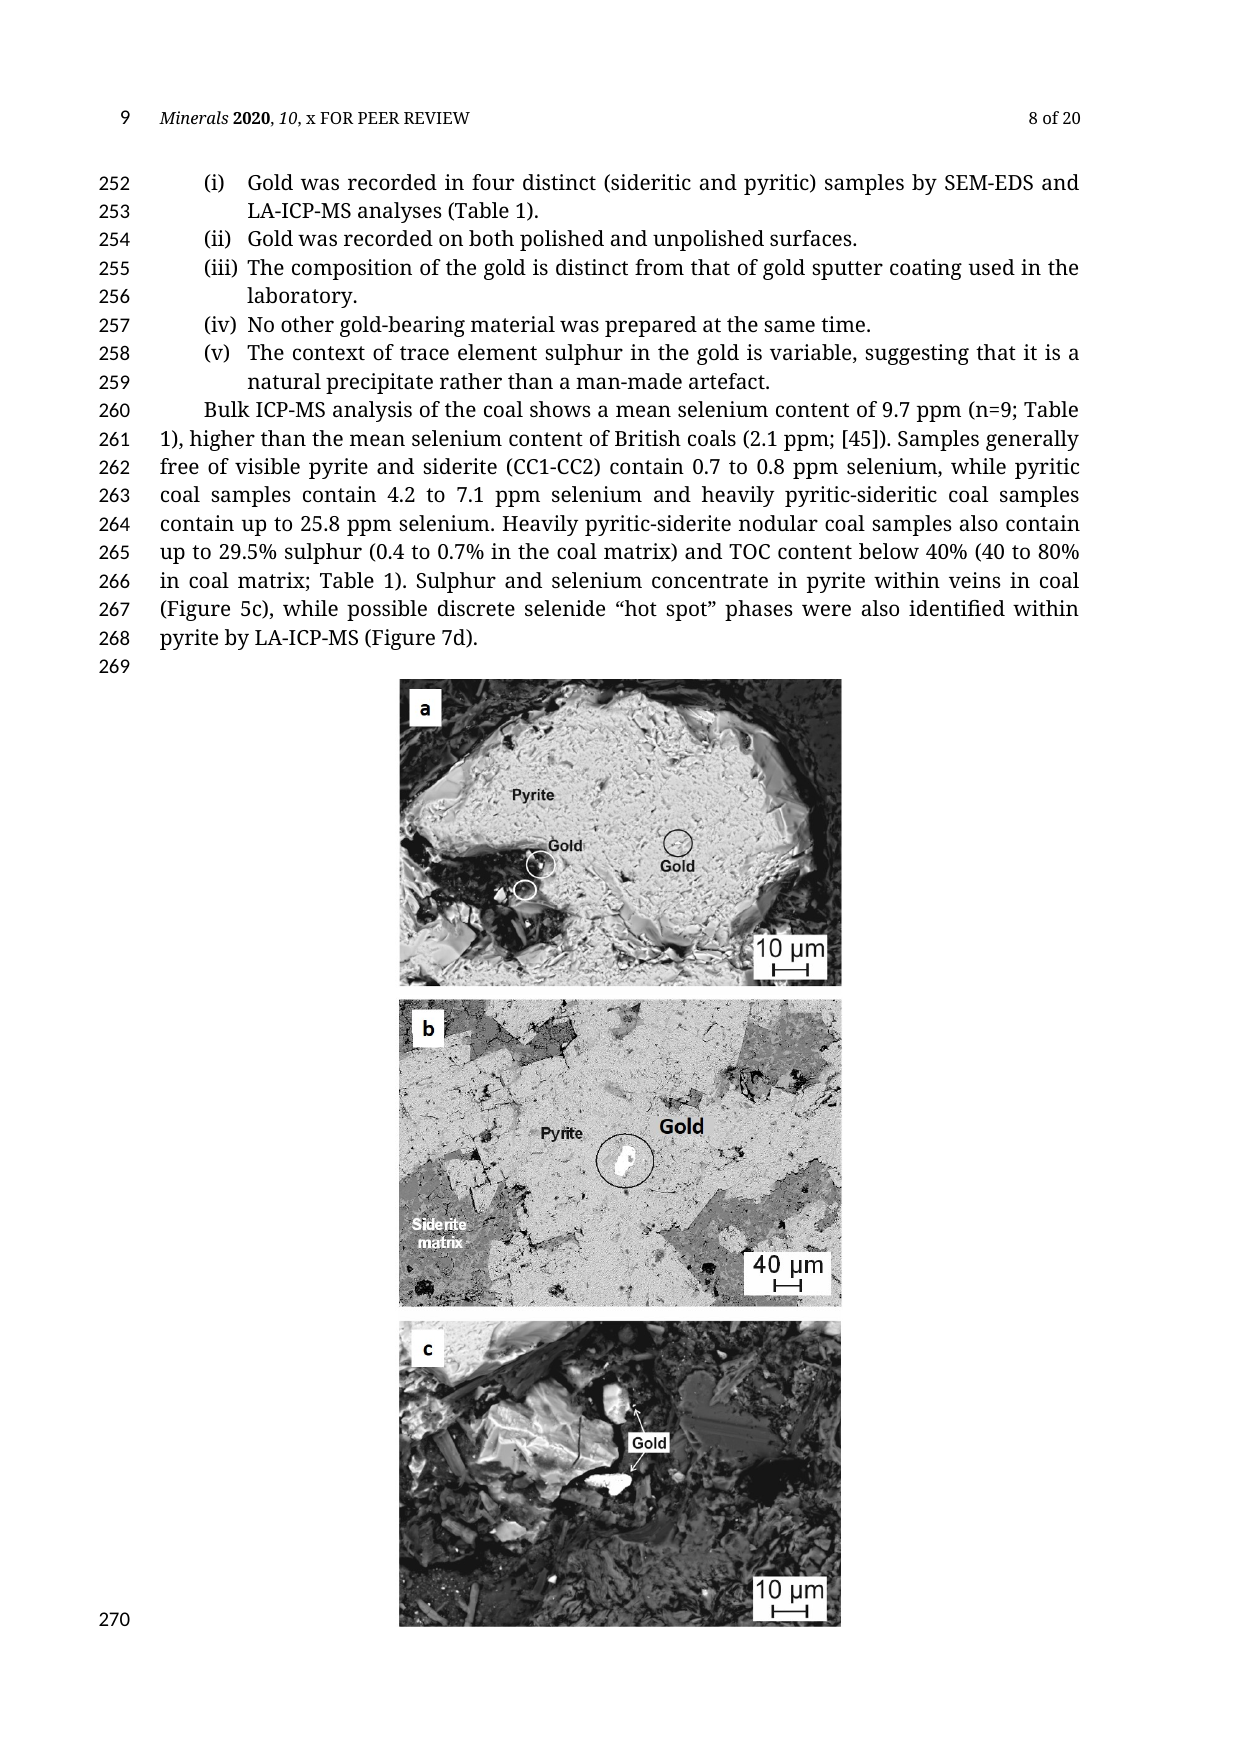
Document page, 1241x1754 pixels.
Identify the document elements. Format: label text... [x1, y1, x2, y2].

text (v) The context of trace element sulphur in the gold is variable, suggesting that it is a natural precipitate rather than a man-made artefact. [204, 338, 1081, 395]
text (i) Gold was recorded in four distinct (sideritic and pyritic) samples by SEM-EDS and LA-ICP-MS analyses (Table 1). [204, 168, 1081, 224]
text (iii) The composition of the gold is distinct from that of gold sputter coating used in the laboratory. [204, 253, 1081, 310]
text (ii) Gold was recorded on both polished and unpolished surfaces. [159, 224, 1081, 253]
picture [395, 679, 846, 1627]
text Bulk ICP-MS analysis of the coal shows a mean selenium content of 9.7 ppm (n=9; Table 1), higher than the mean selenium content of British coals (2.1 ppm; [45]). Samples generally free of visible pyrite and siderite (CC1-CC2) contain 0.7 to 0.8 ppm selenium, while pyritic coal samples contain 4.2 to 7.1 ppm selenium and heavily pyritic-sideritic coal samples contain up to 25.8 ppm selenium. Heavily pyritic-siderite nodular coal samples also contain up to 29.5% sulphur (0.4 to 0.7% in the coal matrix) and TOC content below 40% (40 to 80% in coal matrix; Table 1). Sulphur and selenium concentrate in pyrite within veins in coal (Figure 5c), while possible discrete selenide “hot spot” phases were also identified within pyrite by LA-ICP-MS (Figure 7d). [159, 395, 1081, 651]
text (iv) No other gold-bearing material was prepared at the same time. [159, 310, 1081, 338]
